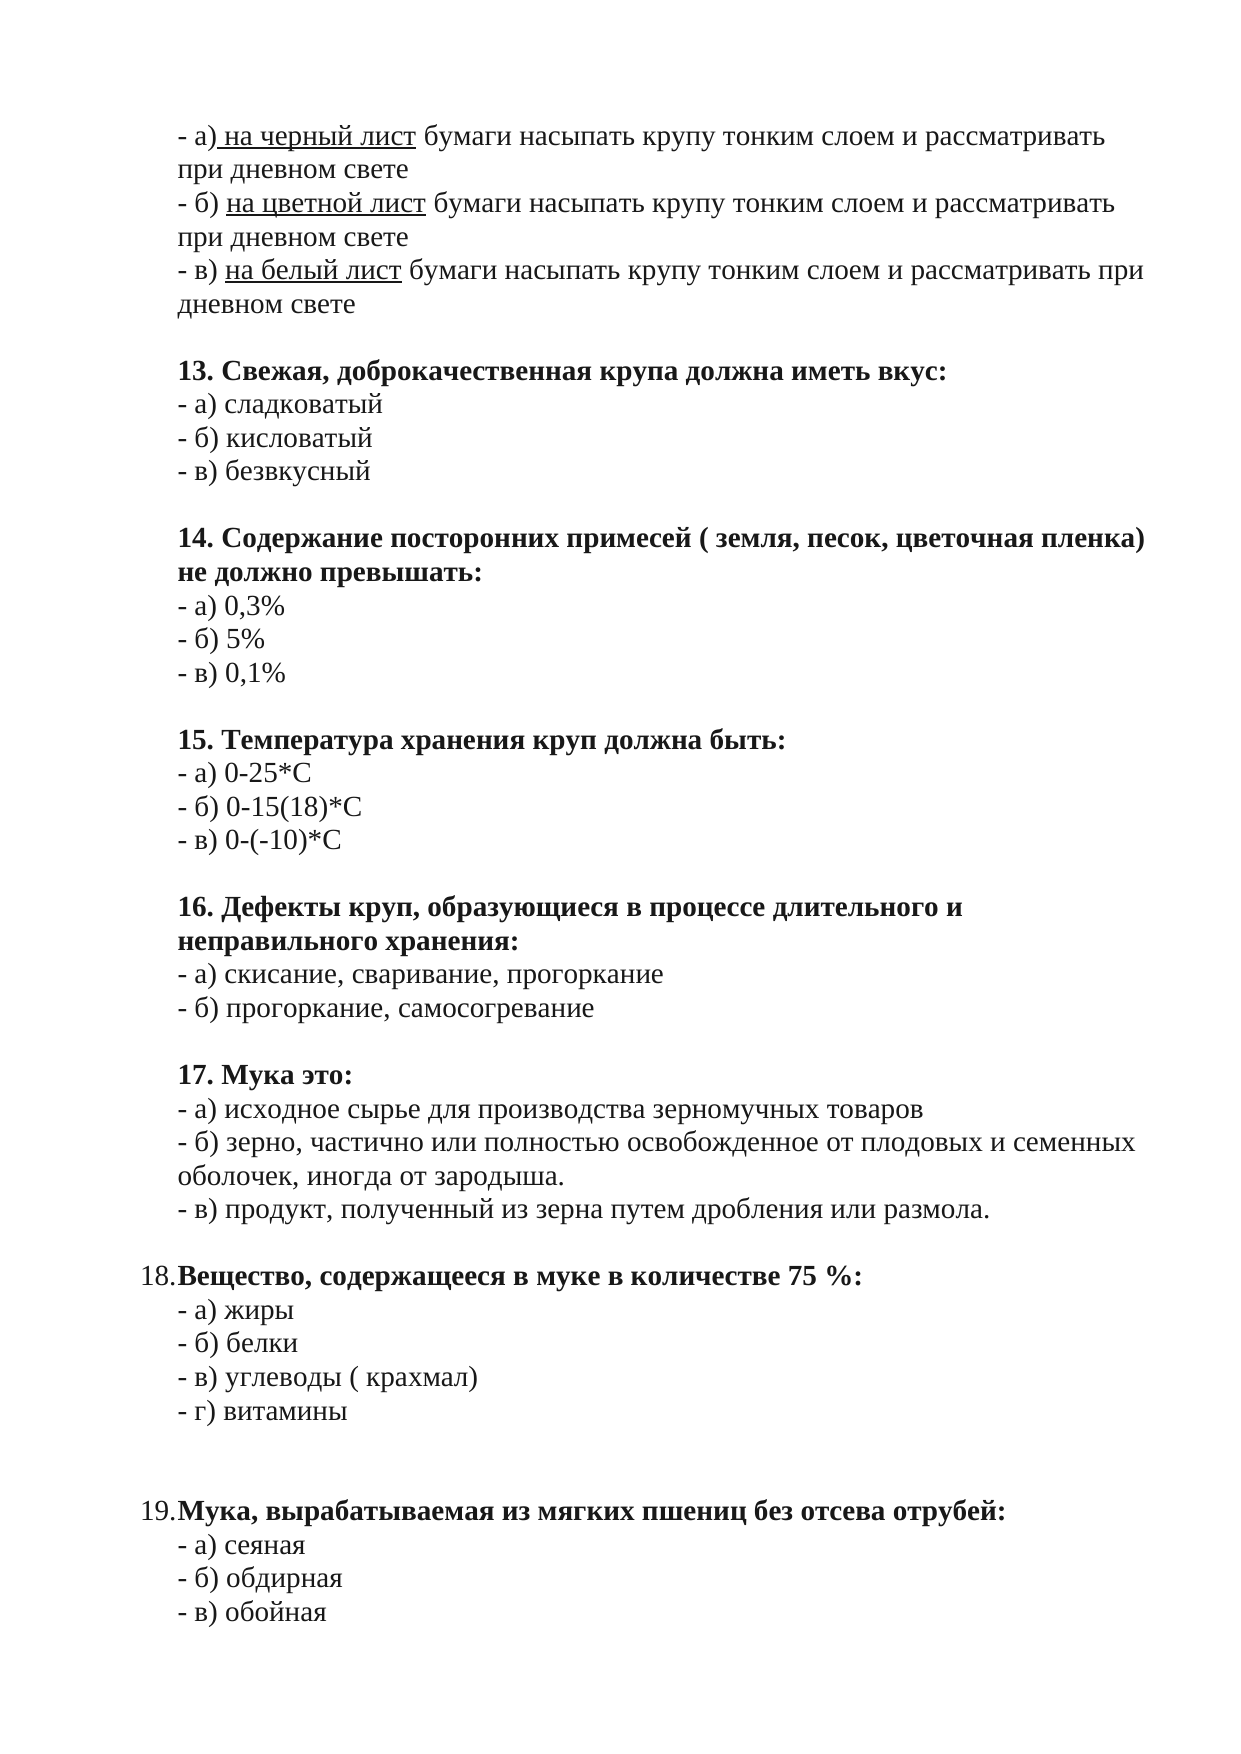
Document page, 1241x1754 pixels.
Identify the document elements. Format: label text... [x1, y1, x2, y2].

text 14. Содержание посторонних примесей ( земля, песок, цветочная пленка) не должно превышать: [177, 521, 1152, 588]
text - а) 0-25*С [177, 755, 1152, 789]
text - а) 0,3% [177, 588, 1152, 621]
text - б) белки [177, 1326, 1152, 1359]
text - в) на белый лист бумаги насыпать крупу тонким слоем и рассматривать при дневном свете [177, 252, 1152, 319]
text - в) обойная [177, 1594, 1152, 1627]
text 15. Температура хранения круп должна быть: [177, 722, 1152, 755]
text - а) на черный лист бумаги насыпать крупу тонким слоем и рассматривать при дневном свете [177, 118, 1152, 185]
list Вещество, содержащееся в муке в количестве 75 %: [140, 1258, 1152, 1292]
text - г) витамины [177, 1393, 1152, 1426]
text 16. Дефекты круп, образующиеся в процессе длительного и неправильного хранения: [177, 889, 1152, 957]
text - б) на цветной лист бумаги насыпать крупу тонким слоем и рассматривать при дневном свете [177, 185, 1152, 252]
text - б) 5% [177, 621, 1152, 655]
text - а) скисание, сваривание, прогоркание [177, 957, 1152, 990]
text - а) сеяная [177, 1527, 1152, 1560]
text - в) безвкусный [177, 453, 1152, 487]
text - а) жиры [177, 1292, 1152, 1326]
text - в) 0,1% [177, 655, 1152, 688]
text - б) кисловатый [177, 420, 1152, 453]
text - а) сладковатый [177, 386, 1152, 420]
text - б) зерно, частично или полностью освобожденное от плодовых и семенных оболочек, иногда от зародыша. [177, 1124, 1152, 1191]
text 13. Свежая, доброкачественная крупа должна иметь вкус: [177, 353, 1152, 386]
text - б) обдирная [177, 1560, 1152, 1594]
text - в) продукт, полученный из зерна путем дробления или размола. [177, 1191, 1152, 1225]
text - а) исходное сырье для производства зерномучных товаров [177, 1091, 1152, 1124]
text 17. Мука это: [177, 1057, 1152, 1091]
list Мука, вырабатываемая из мягких пшениц без отсева отрубей: [140, 1493, 1152, 1527]
text - б) прогоркание, самосогревание [177, 990, 1152, 1024]
text - б) 0-15(18)*С [177, 789, 1152, 822]
text - в) углеводы ( крахмал) [177, 1359, 1152, 1393]
text - в) 0-(-10)*С [177, 822, 1152, 856]
